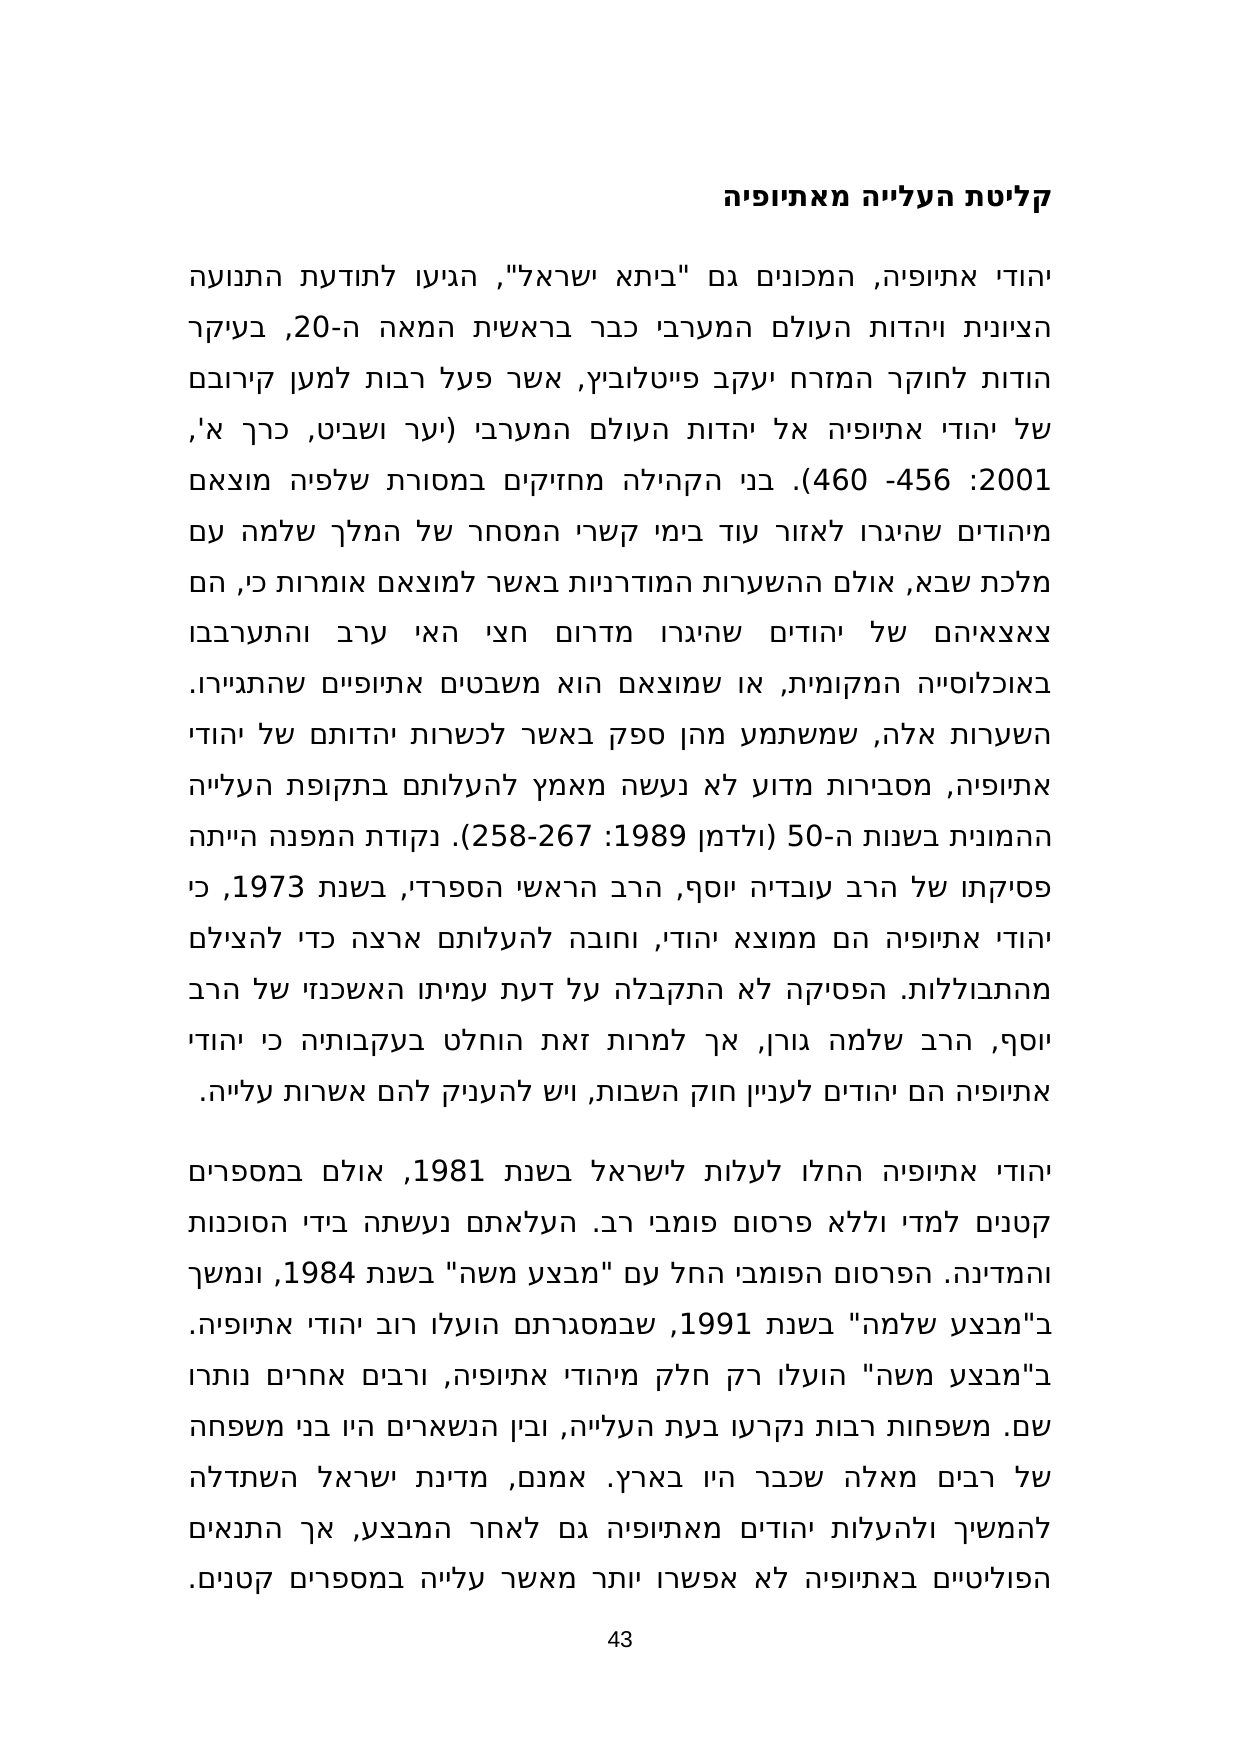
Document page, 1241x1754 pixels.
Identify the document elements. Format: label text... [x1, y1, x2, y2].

text קליטת העלייה מאתיופיה [187, 179, 1053, 213]
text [187, 1154, 1053, 1596]
text יהודי אתיופיה, המכונים גם "ביתא ישראל", הגיעו לתודעת התנועה הציונית ויהדות העולם המערבי כבר בראשית המאה ה-20, בעיקר הודות לחוקר המזרח יעקב פייטלוביץ, אשר פעל רבות למען קירובם של יהודי אתיופיה אל יהדות העולם המערבי (יער ושביט, כרך א', 2001: 456- 460). בני הקהילה מחזיקים במסורת שלפיה מוצאם מיהודים שהיגרו לאזור עוד בימי קשרי המסחר של המלך שלמה עם מלכת שבא, אולם ההשערות המודרניות באשר למוצאם אומרות כי, הם צאצאיהם של יהודים שהיגרו מדרום חצי האי ערב והתערבבו באוכלוסייה המקומית, או שמוצאם הוא משבטים אתיופיים שהתגיירו. השערות אלה, שמשתמע מהן ספק באשר לכשרות יהדותם של יהודי אתיופיה, מסבירות מדוע לא נעשה מאמץ להעלותם בתקופת העלייה ההמונית בשנות ה-50 (ולדמן 1989: 258-267). נקודת המפנה הייתה פסיקתו של הרב עובדיה יוסף, הרב הראשי הספרדי, בשנת 1973, כי יהודי אתיופיה הם ממוצא יהודי, וחובה להעלותם ארצה כדי להצילם מהתבוללות. הפסיקה לא התקבלה על דעת עמיתו האשכנזי של הרב יוסף, הרב שלמה גורן, אך למרות זאת הוחלט בעקבותיה כי יהודי אתיופיה הם יהודים לעניין חוק השבות, ויש להעניק להם אשרות עלייה. [187, 259, 1053, 1108]
